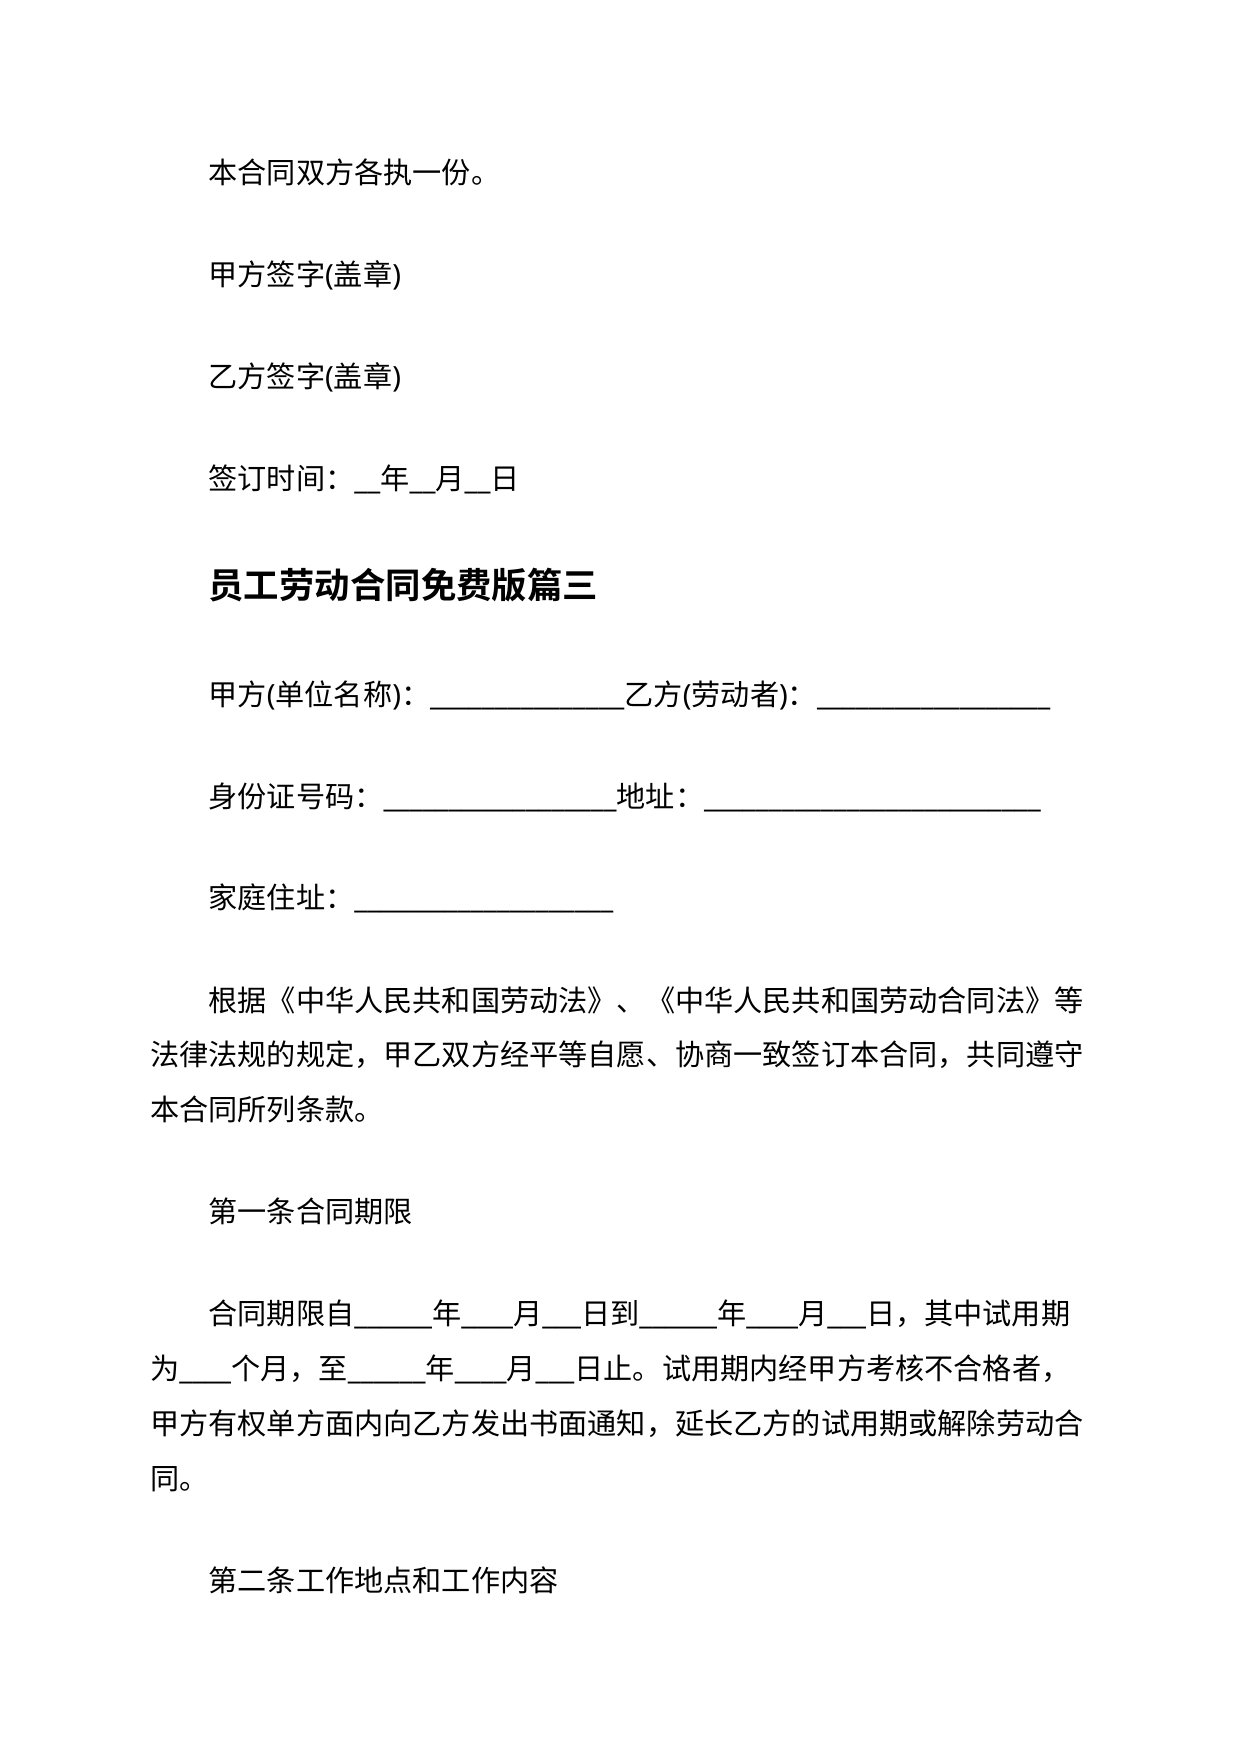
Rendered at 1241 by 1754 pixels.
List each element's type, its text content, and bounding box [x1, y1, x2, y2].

text 第二条工作地点和工作内容 [150, 1557, 1090, 1599]
text 甲方签字(盖章) [150, 252, 1090, 294]
text 合同期限自______年____月___日到______年____月___日，其中试用期为____个月，至______年____月___日止。试用期内经甲方考核不合格者，甲方有权单方面内向乙方发出书面通知，延长乙方的试用期或解除劳动合同。 [150, 1290, 1090, 1498]
text 身份证号码：__________________地址：__________________________ [150, 773, 1090, 816]
text 签订时间：__年__月__日 [150, 456, 1090, 498]
text 第一条合同期限 [150, 1189, 1090, 1231]
text 员工劳动合同免费版篇三 [150, 558, 1090, 609]
text 乙方签字(盖章) [150, 354, 1090, 396]
text 家庭住址：____________________ [150, 875, 1090, 917]
text 甲方(单位名称)：_______________乙方(劳动者)：__________________ [150, 671, 1090, 713]
text 本合同双方各执一份。 [150, 150, 1090, 192]
text 根据《中华人民共和国劳动法》、《中华人民共和国劳动合同法》等法律法规的规定，甲乙双方经平等自愿、协商一致签订本合同，共同遵守本合同所列条款。 [150, 977, 1090, 1129]
